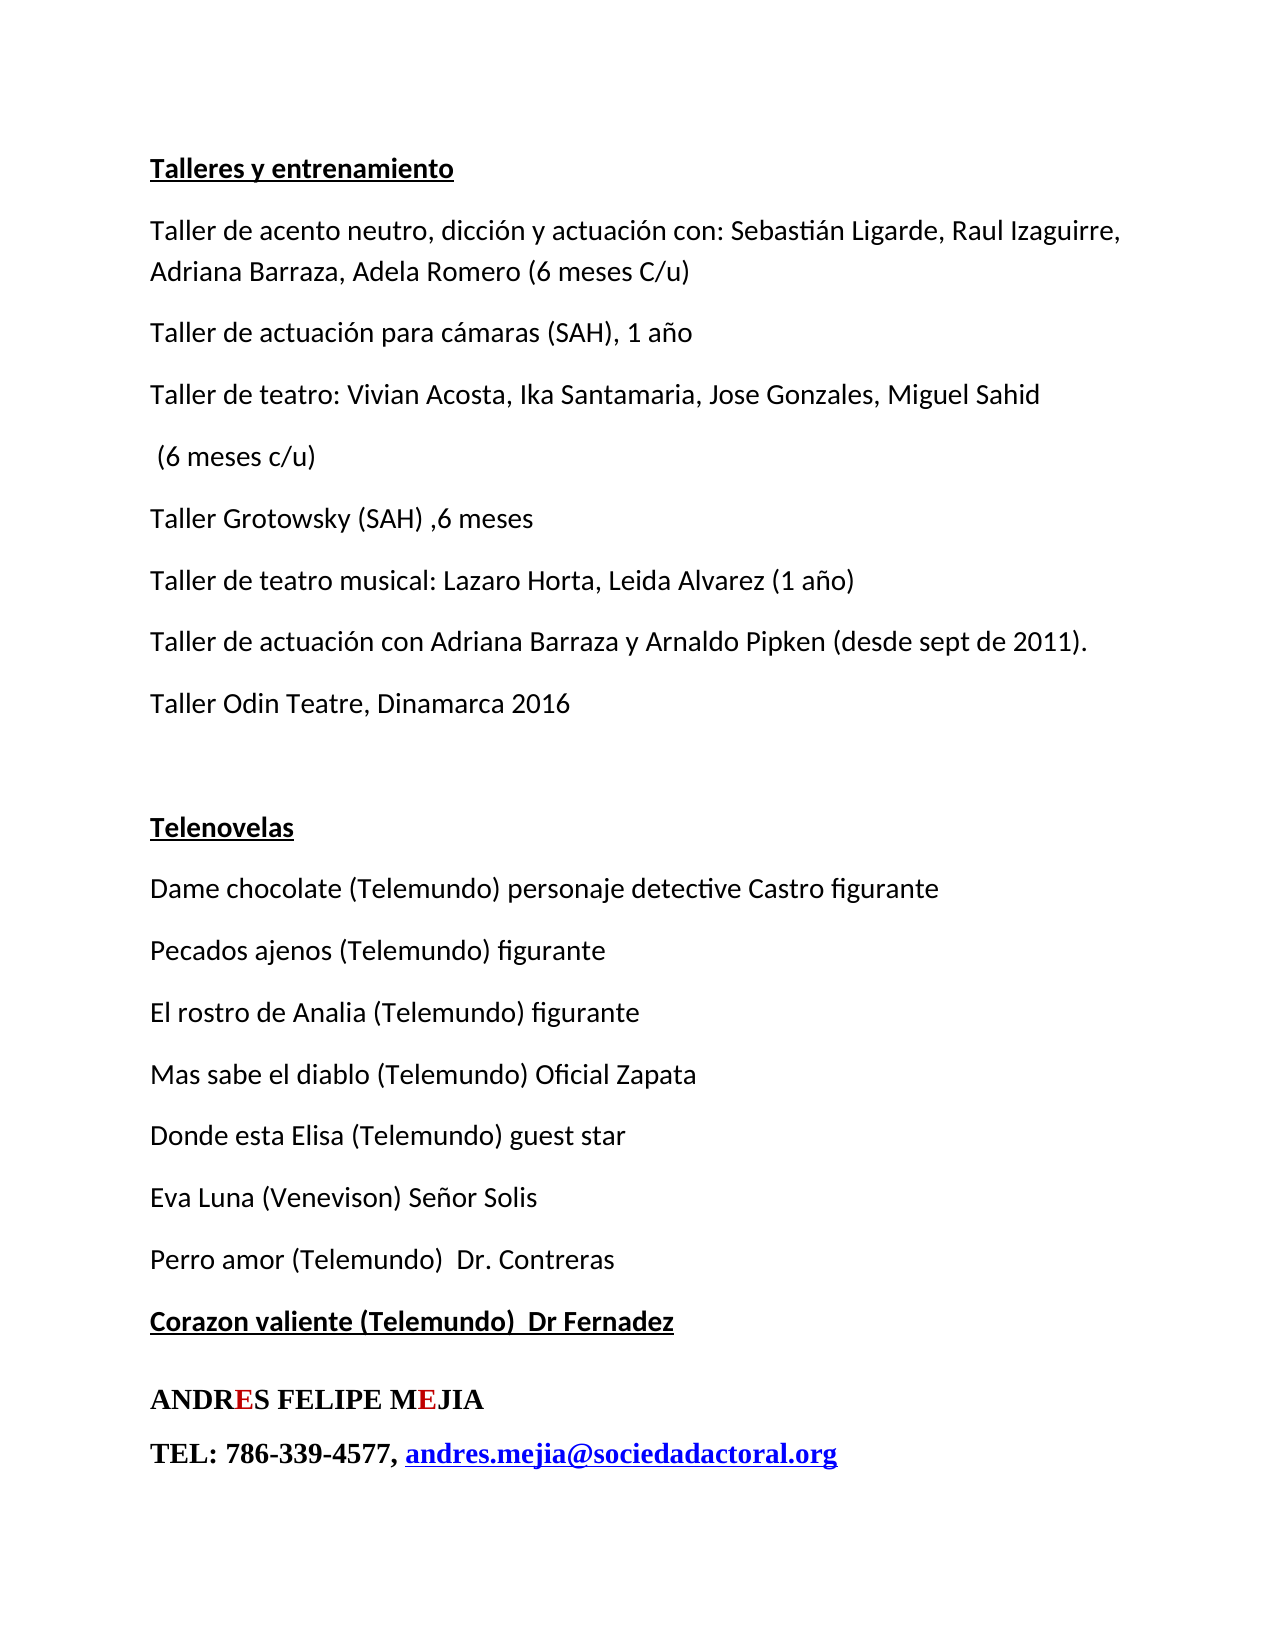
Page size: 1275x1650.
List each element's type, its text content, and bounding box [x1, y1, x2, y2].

text Donde esta Elisa (Telemundo) guest star [150, 1117, 1125, 1153]
text Pecados ajenos (Telemundo) figurante [150, 932, 1125, 968]
text Taller Odin Teatre, Dinamarca 2016 [150, 685, 1125, 721]
text Taller de teatro: Vivian Acosta, Ika Santamaria, Jose Gonzales, Miguel Sahid [150, 376, 1125, 412]
text Corazon valiente (Telemundo) Dr Fernadez [150, 1303, 1125, 1338]
text El rostro de Analia (Telemundo) figurante [150, 994, 1125, 1029]
text Taller de acento neutro, dicción y actuación con: Sebastián Ligarde, Raul Izaguirre, Adriana Barraza, Adela Romero (6 meses C/u) [150, 212, 1125, 288]
text Perro amor (Telemundo) Dr. Contreras [150, 1241, 1125, 1277]
text Telenovelas [150, 809, 1125, 844]
text Taller de actuación con Adriana Barraza y Arnaldo Pipken (desde sept de 2011). [150, 623, 1125, 659]
text Taller de teatro musical: Lazaro Horta, Leida Alvarez (1 año) [150, 562, 1125, 597]
text (6 meses c/u) [150, 438, 1125, 474]
text Eva Luna (Venevison) Señor Solis [150, 1179, 1125, 1215]
text Taller de actuación para cámaras (SAH), 1 año [150, 314, 1125, 350]
text Dame chocolate (Telemundo) personaje detective Castro figurante [150, 870, 1125, 906]
text Mas sabe el diablo (Telemundo) Oficial Zapata [150, 1056, 1125, 1091]
text Talleres y entrenamiento [150, 150, 1125, 186]
text Taller Grotowsky (SAH) ,6 meses [150, 500, 1125, 535]
